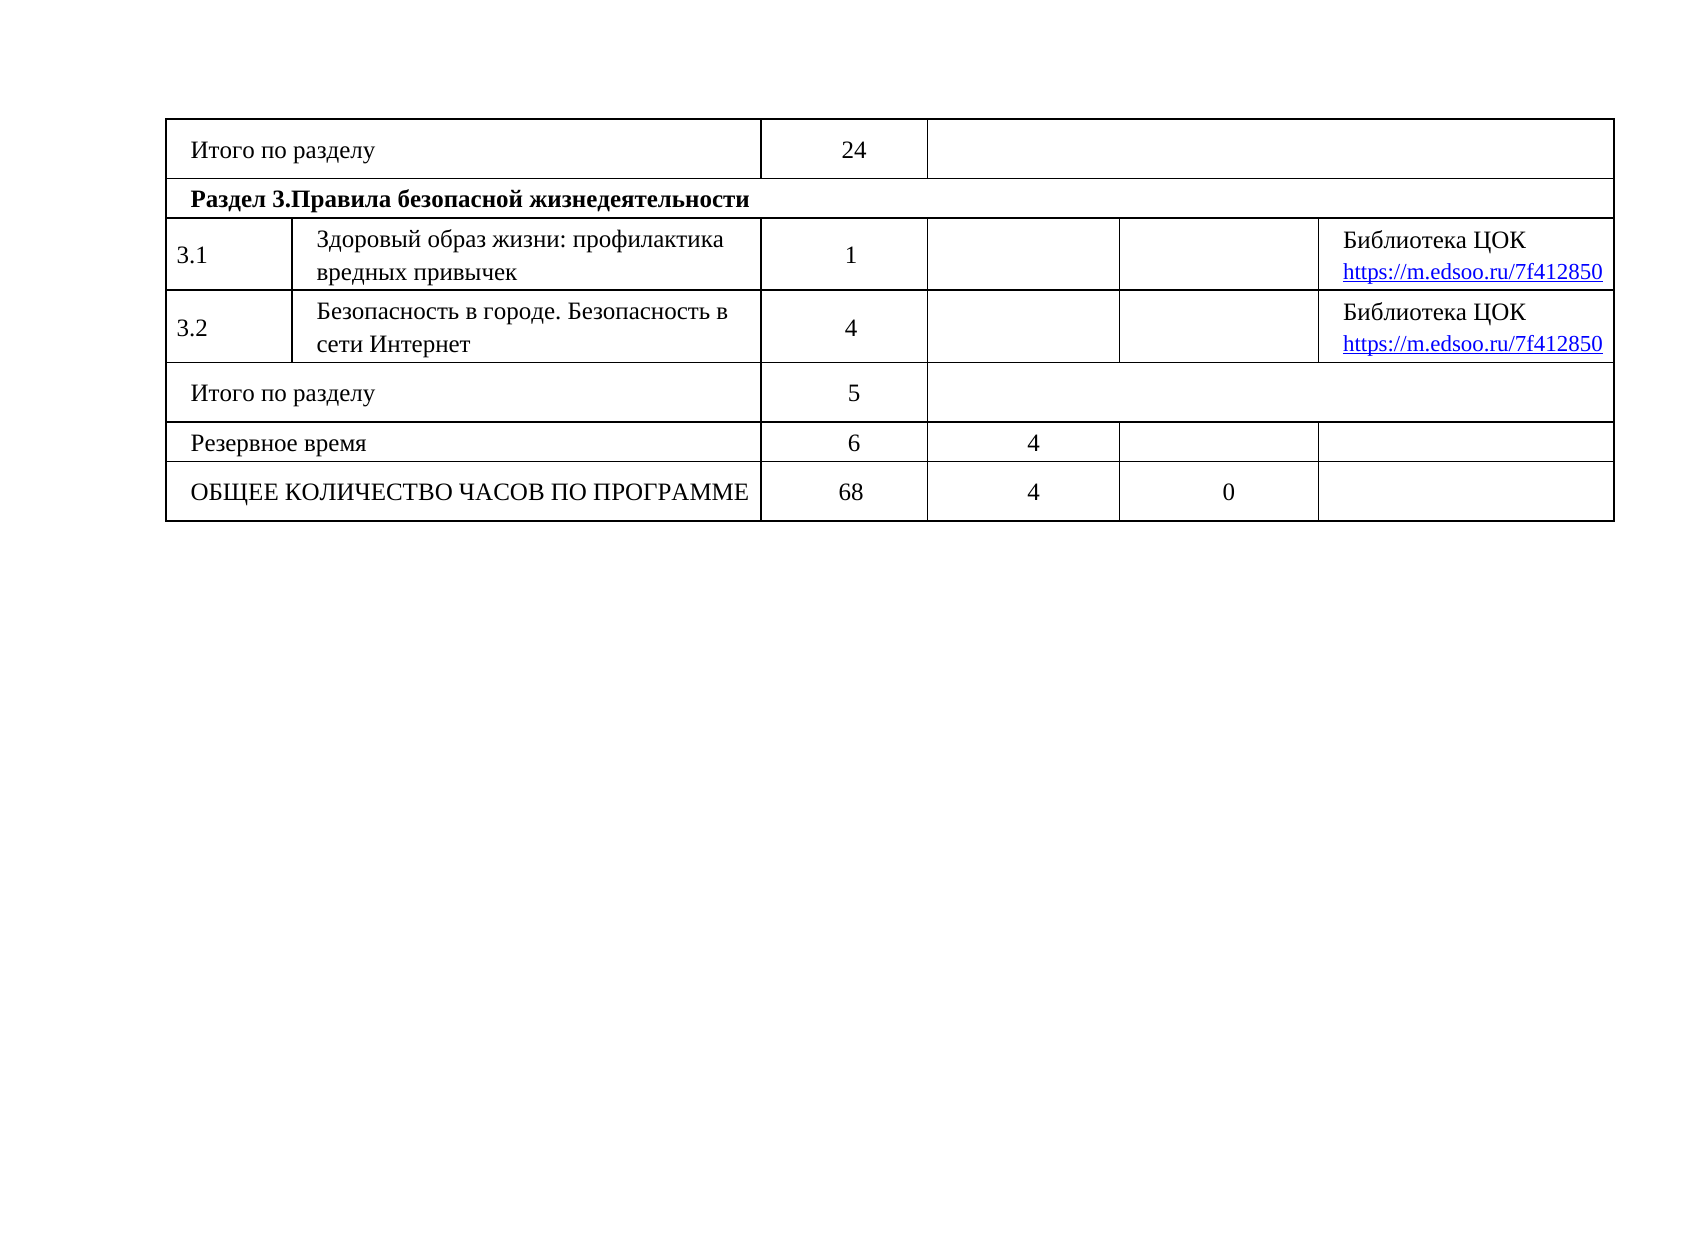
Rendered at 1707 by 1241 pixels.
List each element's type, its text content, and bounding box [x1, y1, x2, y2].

table_cell [1319, 462, 1613, 520]
table_cell Итого по разделу [167, 363, 760, 421]
table_cell Безопасность в городе. Безопасность в сети Интернет [293, 291, 760, 362]
table_cell 3.1 [167, 219, 291, 289]
table_cell [928, 363, 1613, 421]
table_cell [1319, 423, 1613, 461]
table_cell [928, 219, 1119, 289]
table_cell [928, 120, 1613, 178]
table_cell Здоровый образ жизни: профилактика вредных привычек [293, 219, 760, 289]
table_cell [1120, 219, 1318, 289]
table_cell 4 [928, 423, 1119, 461]
table_cell 5 [762, 363, 927, 421]
table_cell 4 [928, 462, 1119, 520]
table_cell Раздел 3.Правила безопасной жизнедеятельности [167, 179, 1613, 217]
table_cell 68 [762, 462, 927, 520]
table_cell 0 [1120, 462, 1318, 520]
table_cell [1319, 219, 1613, 289]
table_cell 6 [762, 423, 927, 461]
table_cell [1120, 291, 1318, 362]
table_cell Резервное время [167, 423, 760, 461]
table_cell [1120, 423, 1318, 461]
table_cell Библиотека ЦОК https://m.edsoo.ru/7f412850 [1319, 291, 1613, 362]
table_cell 1 [762, 219, 927, 289]
table_cell ОБЩЕЕ КОЛИЧЕСТВО ЧАСОВ ПО ПРОГРАММЕ [167, 462, 760, 520]
table_cell Итого по разделу [167, 120, 760, 178]
table_cell 4 [762, 291, 927, 362]
table_cell 3.2 [167, 291, 291, 362]
table_cell 24 [762, 120, 927, 178]
table_cell [928, 291, 1119, 362]
